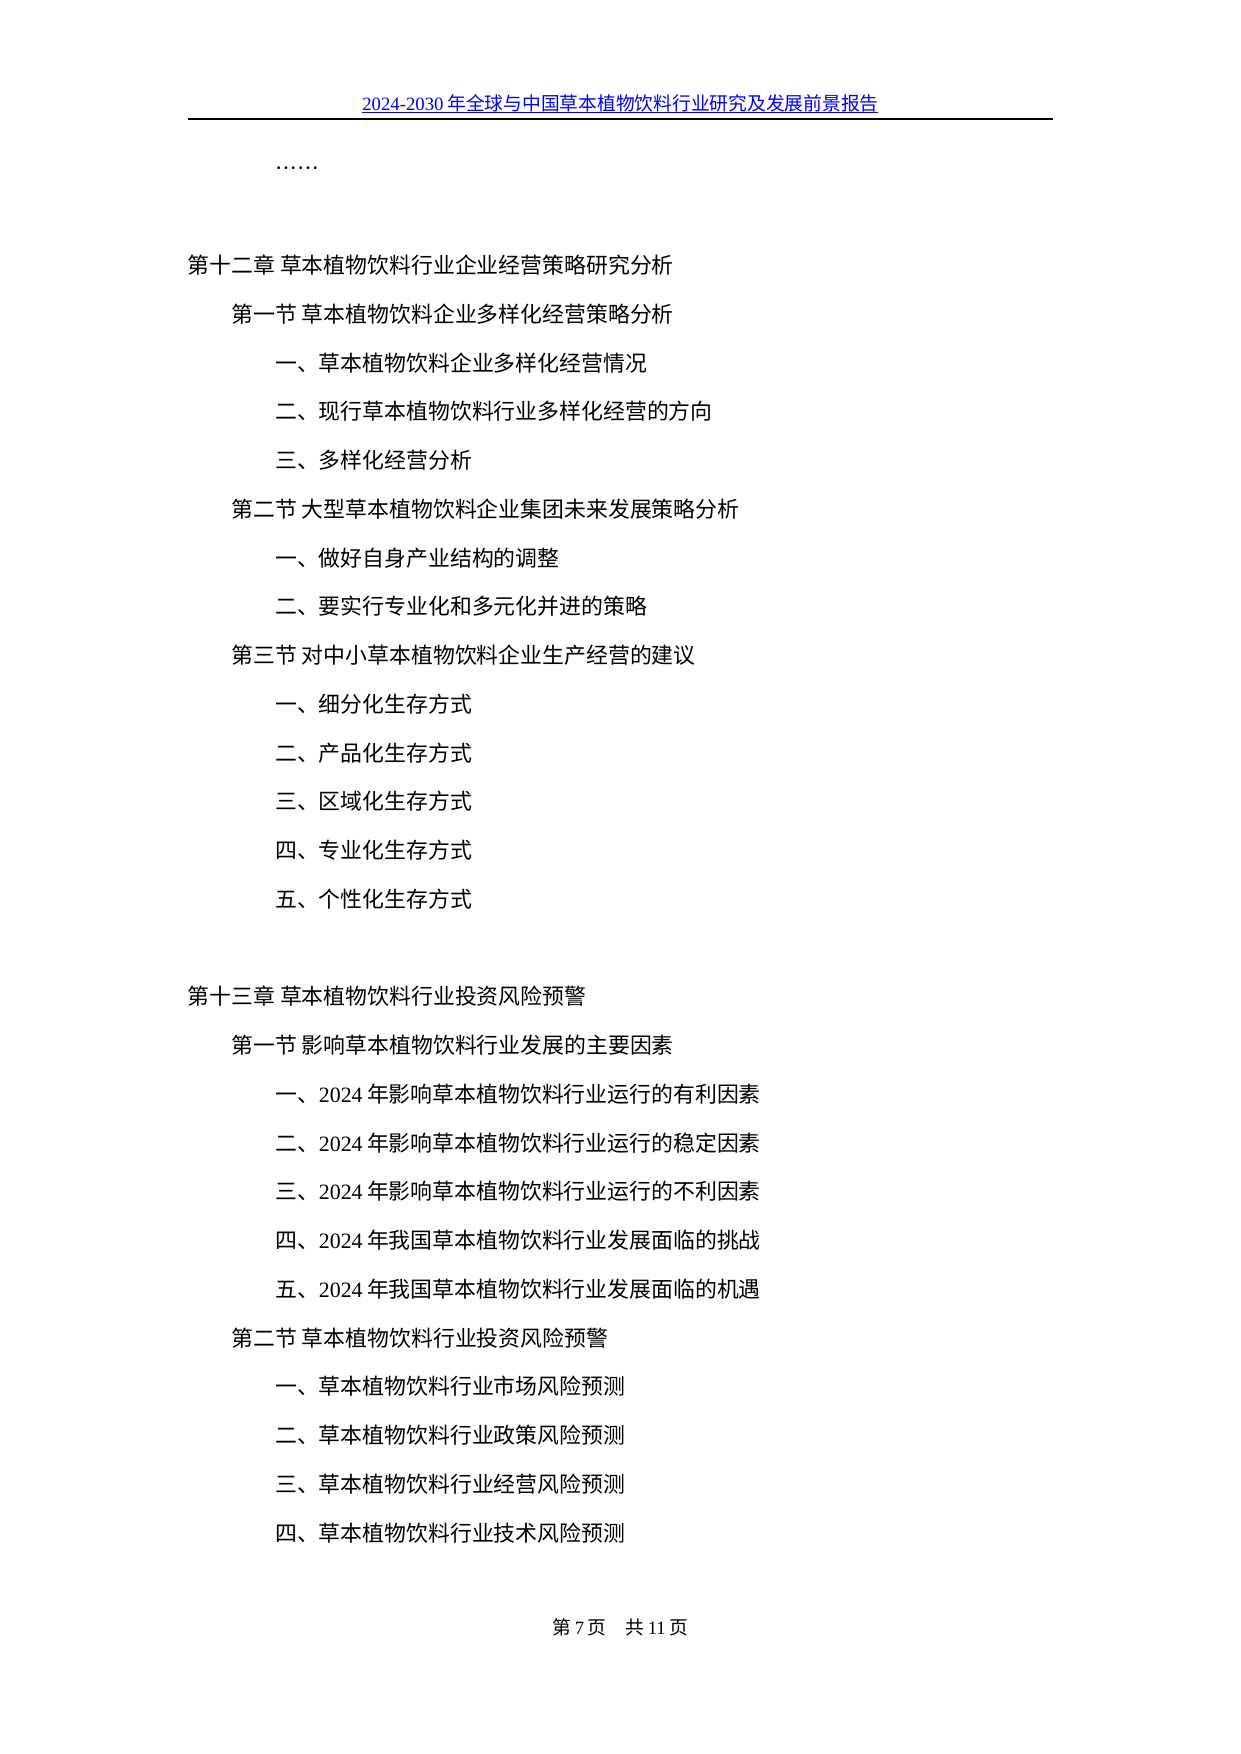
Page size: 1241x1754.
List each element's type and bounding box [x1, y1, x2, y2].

text [187, 150, 1053, 1548]
